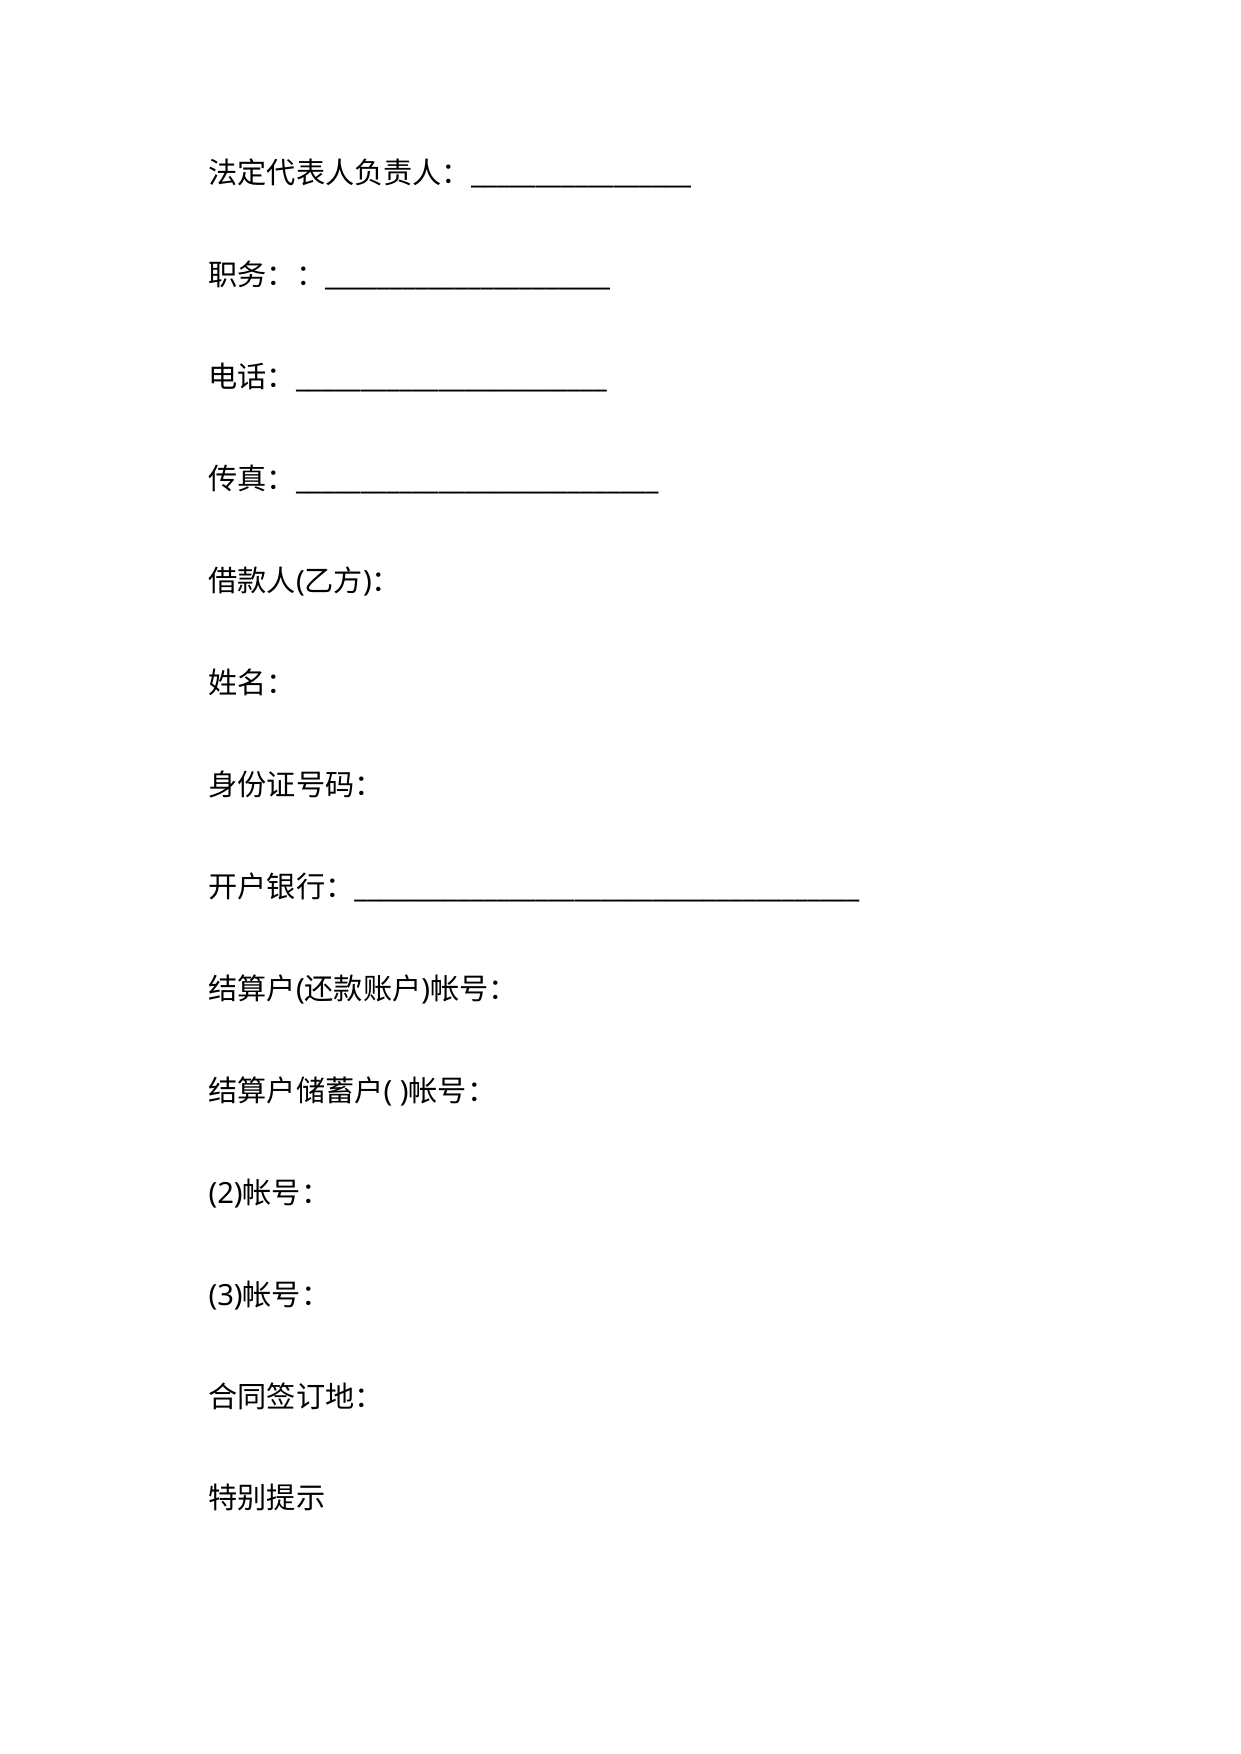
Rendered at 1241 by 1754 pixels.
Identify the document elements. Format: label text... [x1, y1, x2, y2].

text 法定代表人负责人：_________________ [150, 150, 1090, 192]
text 开户银行：_______________________________________ [150, 863, 1090, 906]
text 合同签订地： [150, 1373, 1090, 1416]
text 电话：________________________ [150, 354, 1090, 396]
text 结算户(还款账户)帐号： [150, 965, 1090, 1008]
text (3)帐号： [150, 1271, 1090, 1314]
text 传真：____________________________ [150, 456, 1090, 498]
text 身份证号码： [150, 762, 1090, 804]
text 姓名： [150, 660, 1090, 702]
text 结算户储蓄户( )帐号： [150, 1067, 1090, 1110]
text 特别提示 [150, 1475, 1090, 1517]
text 借款人(乙方)： [150, 558, 1090, 600]
text 职务：：______________________ [150, 252, 1090, 294]
text (2)帐号： [150, 1169, 1090, 1212]
